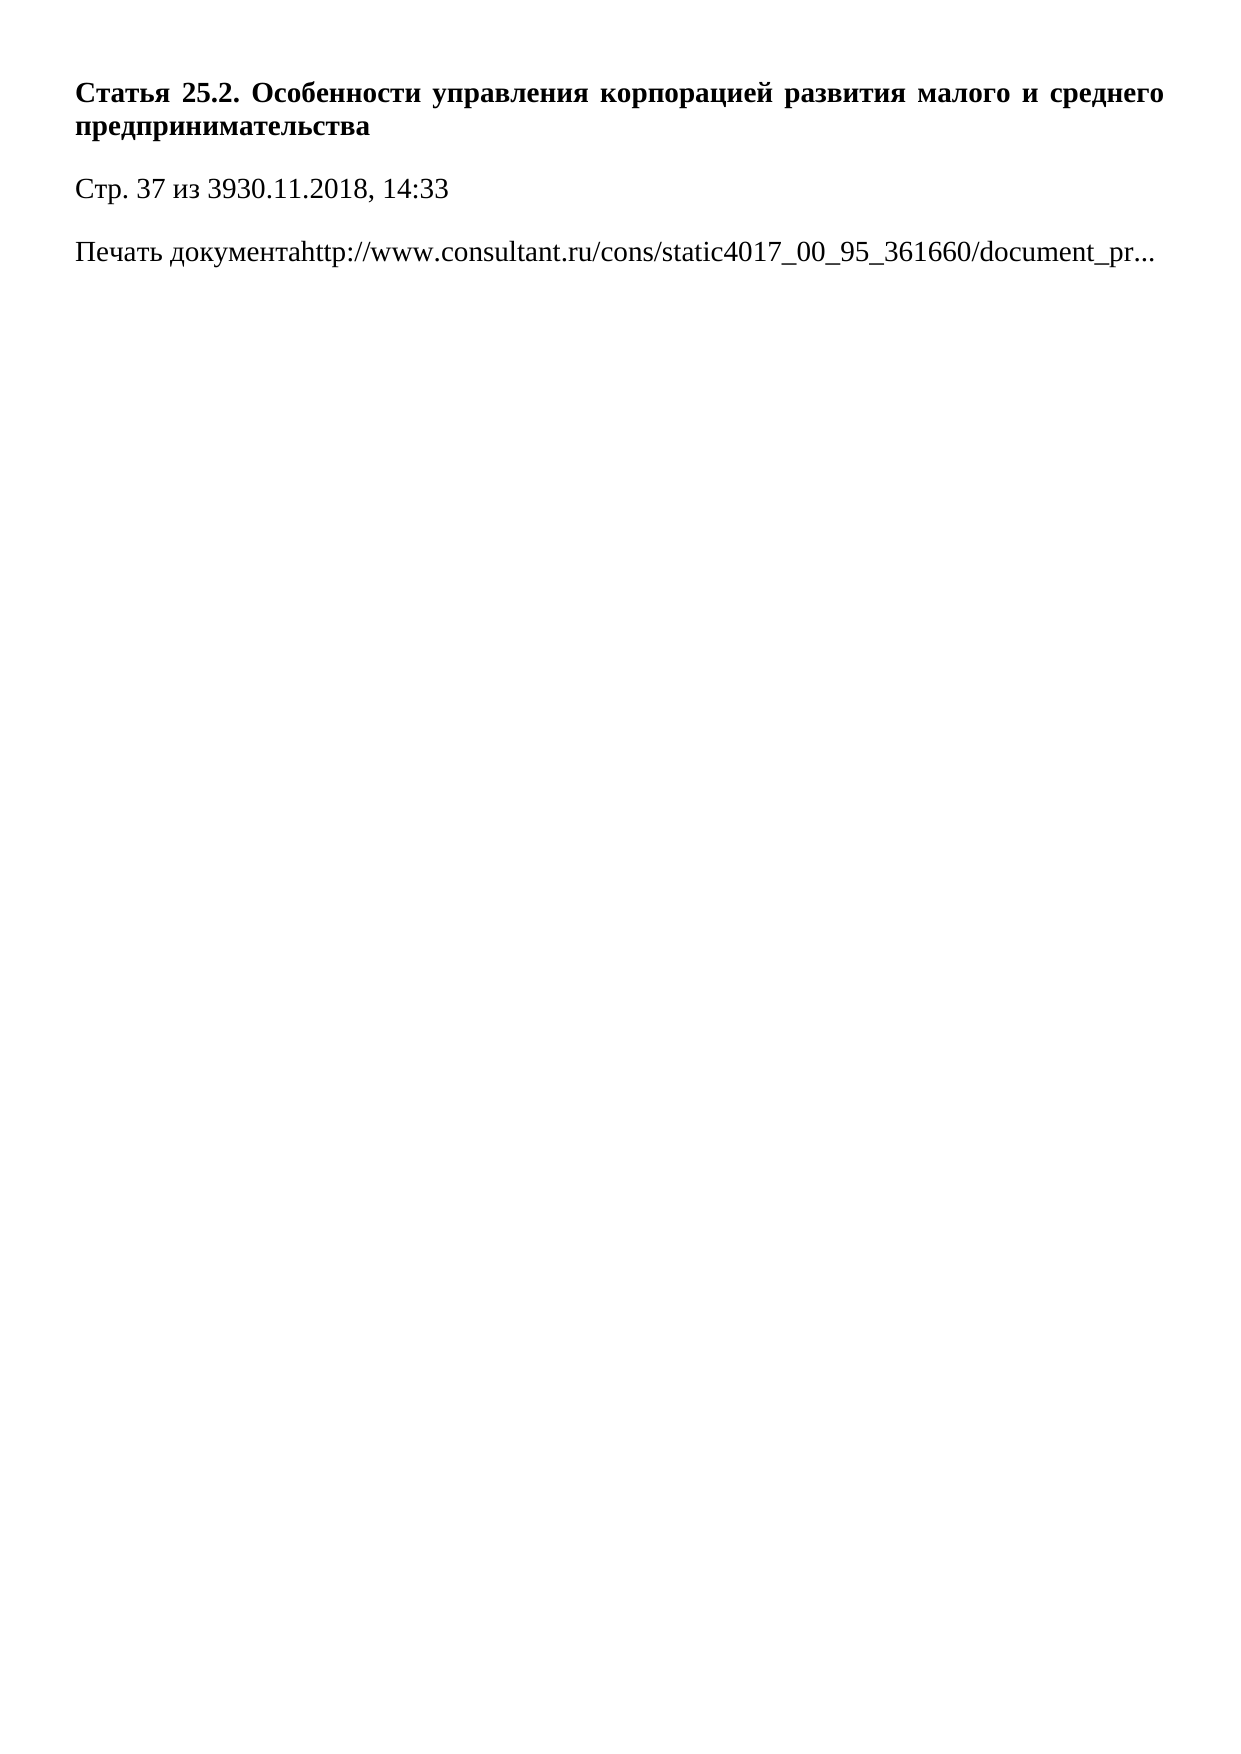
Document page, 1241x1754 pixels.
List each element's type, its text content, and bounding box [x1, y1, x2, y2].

text Статья 25.2. Особенности управления корпорацией развития малого и среднего предпринимательства [75, 75, 1165, 142]
text Печать документаhttp://www.consultant.ru/cons/static4017_00_95_361660/document_pr... [75, 234, 1165, 267]
text Стр. 37 из 3930.11.2018, 14:33 [75, 171, 1165, 205]
